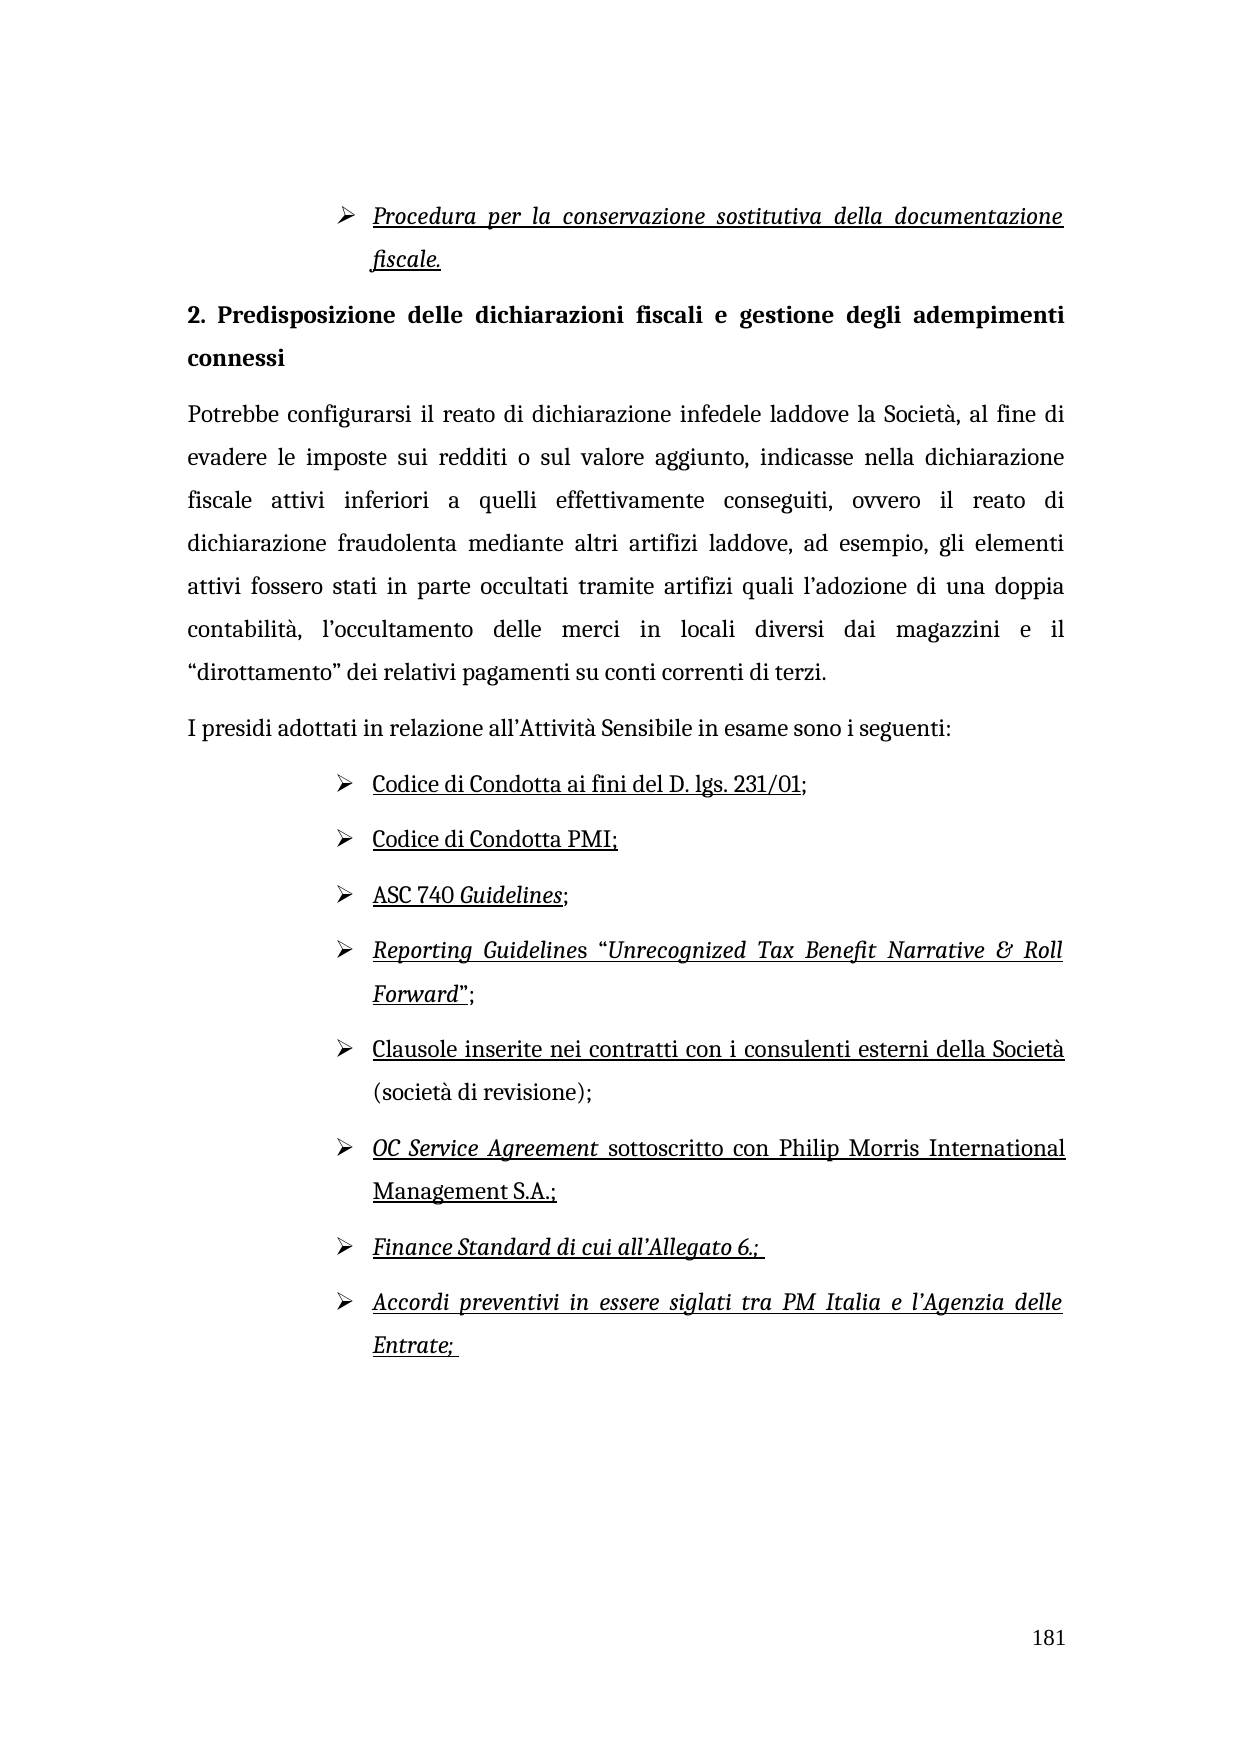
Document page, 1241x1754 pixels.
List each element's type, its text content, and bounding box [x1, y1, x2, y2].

list Reporting Guidelines “Unrecognized Tax Benefit Narrative & Roll Forward”; [335, 936, 1066, 1008]
list Accordi preventivi in essere siglati tra PM Italia e l’Agenzia delle Entrate; [335, 1288, 1066, 1360]
text Potrebbe configurarsi il reato di dichiarazione infedele laddove la Società, al fine di evadere le imposte sui redditi o sul valore aggiunto, indicasse nella dichiarazione fiscale attivi inferiori a quelli effettivamente conseguiti, ovvero il reato di dichiarazione fraudolenta mediante altri artifizi laddove, ad esempio, gli elementi attivi fossero stati in parte occultati tramite artifizi quali l’adozione di una doppia contabilità, l’occultamento delle merci in locali diversi dai magazzini e il “dirottamento” dei relativi pagamenti su conti correnti di terzi. [187, 399, 1066, 687]
list Clausole inserite nei contratti con i consulenti esterni della Società (società di revisione); [335, 1035, 1066, 1107]
list ASC 740 Guidelines; [335, 881, 1066, 909]
list Codice di Condotta ai fini del D. lgs. 231/01; [335, 769, 1066, 798]
list Procedura per la conservazione sostitutiva della documentazione fiscale. [335, 202, 1066, 274]
list OC Service Agreement sottoscritto con Philip Morris International Management S.A.; [335, 1134, 1066, 1206]
list Predisposizione delle dichiarazioni fiscali e gestione degli adempimenti connessi [187, 301, 1066, 373]
list Codice di Condotta PMI; [335, 825, 1066, 854]
text I presidi adottati in relazione all’Attività Sensibile in esame sono i seguenti: [187, 714, 1066, 743]
list Finance Standard di cui all’Allegato 6.; [335, 1233, 1066, 1261]
